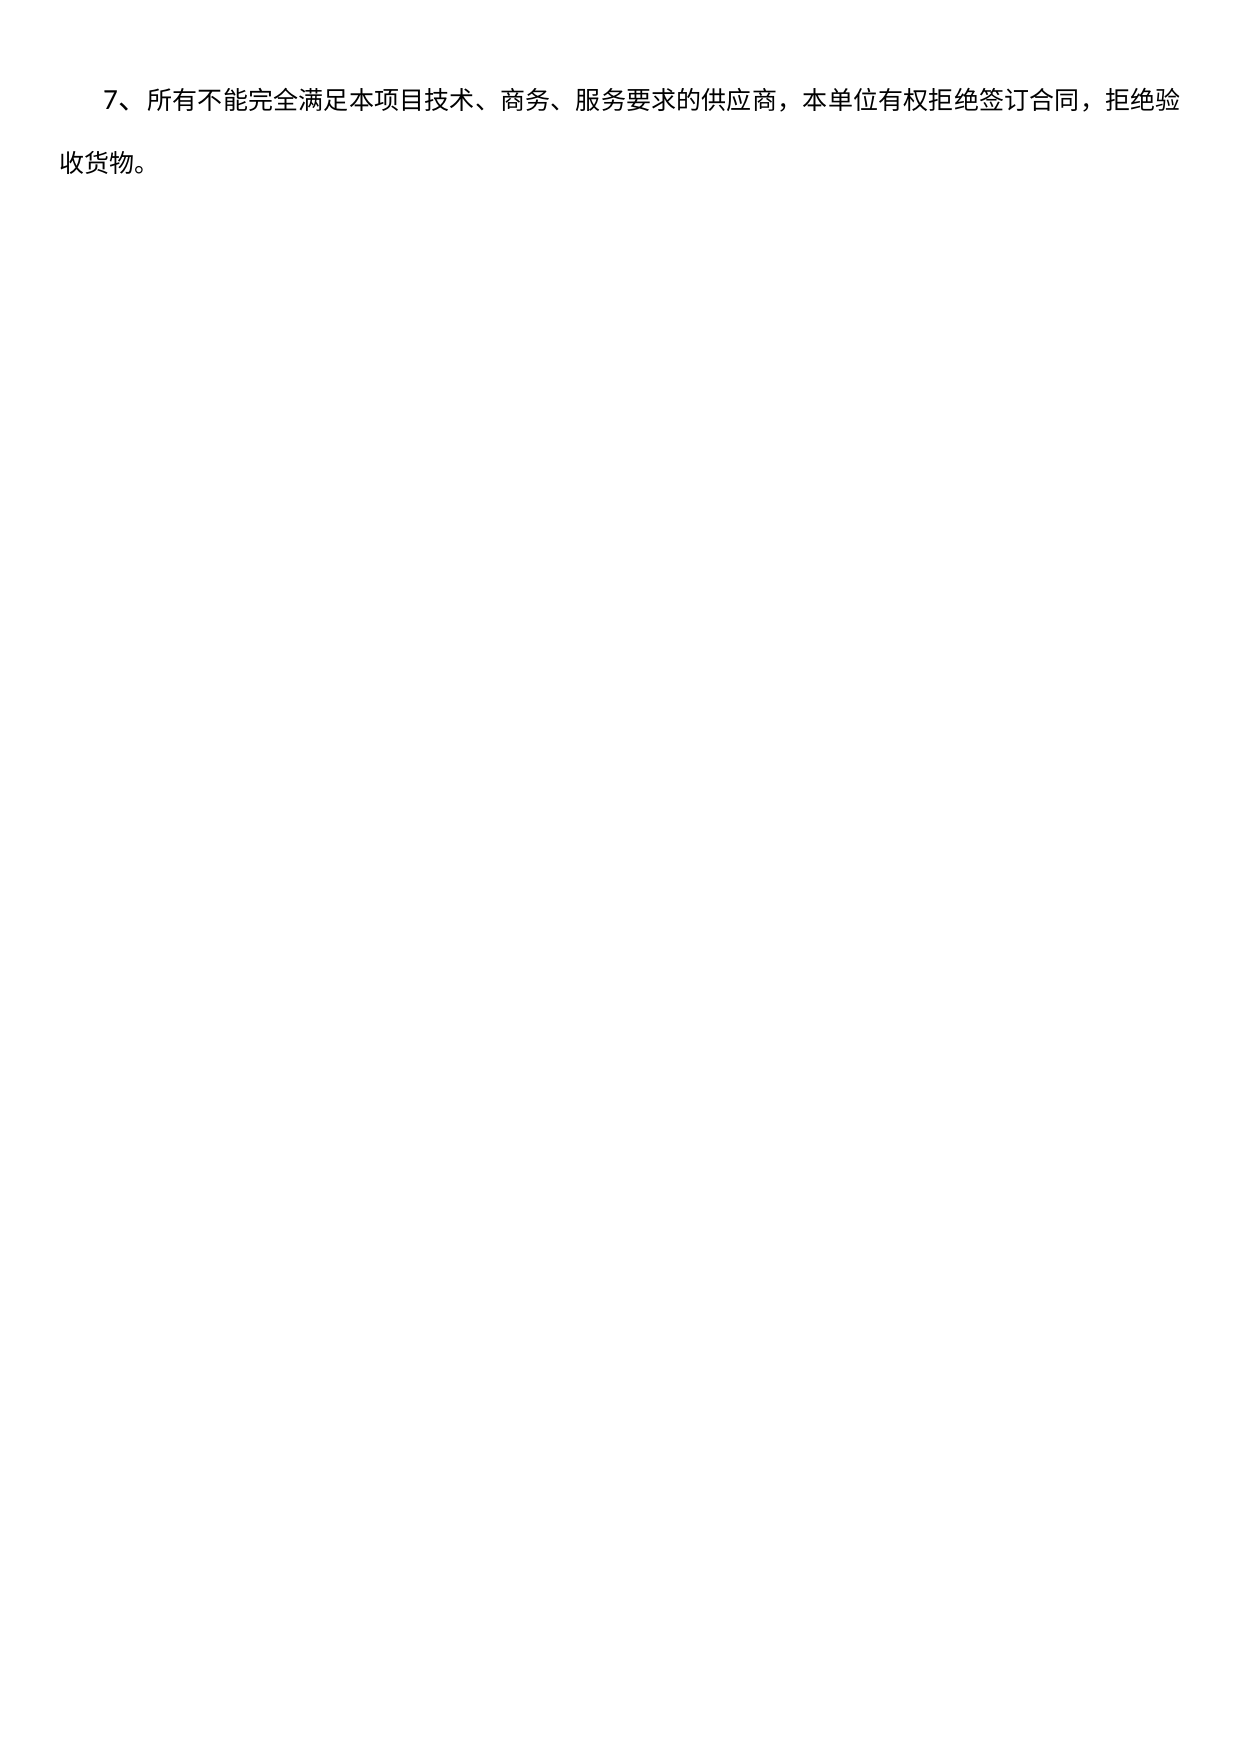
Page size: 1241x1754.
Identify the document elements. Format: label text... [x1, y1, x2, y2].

text 7、所有不能完全满足本项目技术、商务、服务要求的供应商，本单位有权拒绝签订合同，拒绝验收货物。 [59, 64, 1181, 194]
